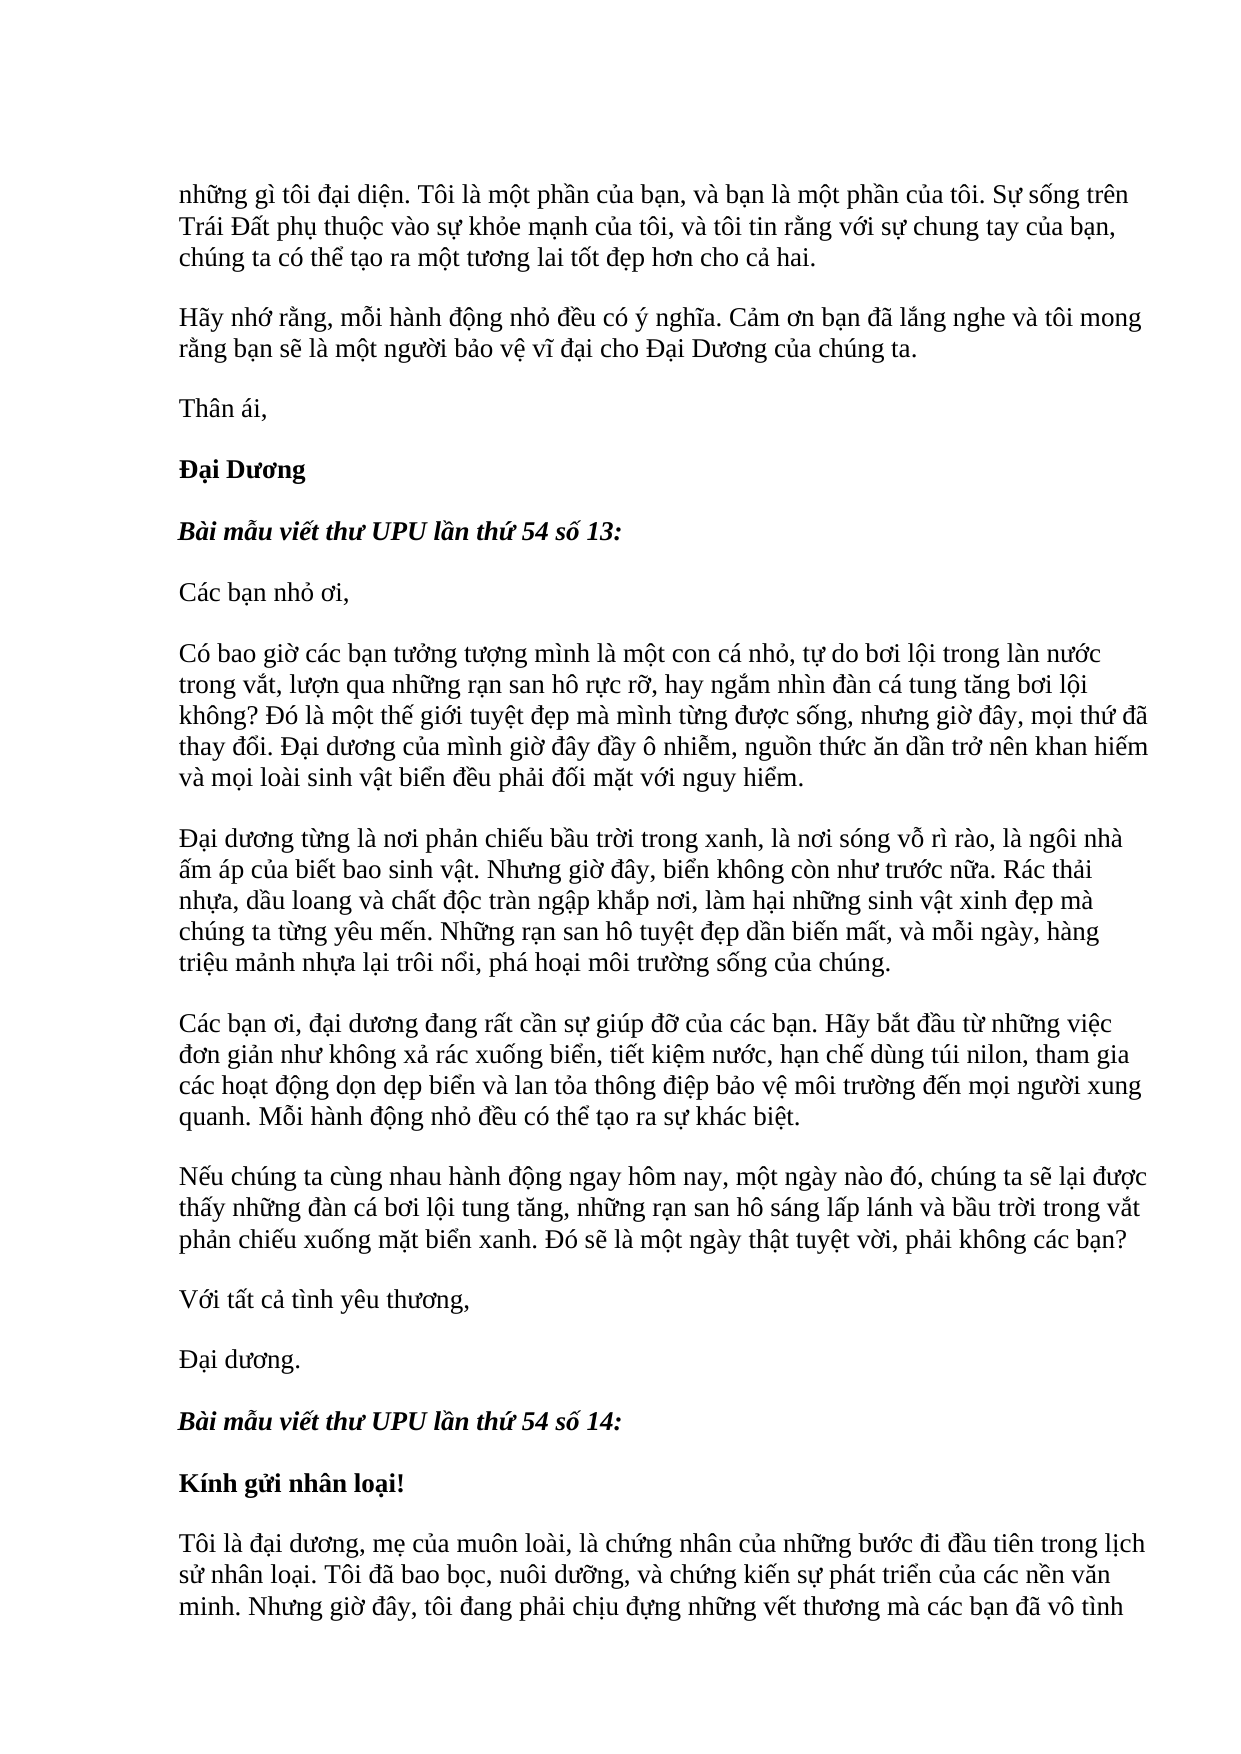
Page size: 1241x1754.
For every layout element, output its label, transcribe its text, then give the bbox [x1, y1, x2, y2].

table_header Các bạn nhỏ ơi, Có bao giờ các bạn tưởng tượng mình là một con cá nhỏ, tự do bơi lội trong làn nước trong vắt, lượn qua những rạn san hô rực rỡ, hay ngắm nhìn đàn cá tung tăng bơi lội không? Đó là một thế giới tuyệt đẹp mà mình từng được sống, nhưng giờ đây, mọi thứ đã thay đổi. Đại dương của mình giờ đây đầy ô nhiễm, nguồn thức ăn dần trở nên khan hiếm và mọi loài sinh vật biển đều phải đối mặt với nguy hiểm. Đại dương từng là nơi phản chiếu bầu trời trong xanh, là nơi sóng vỗ rì rào, là ngôi nhà ấm áp của biết bao sinh vật. Nhưng giờ đây, biển không còn như trước nữa. Rác thải nhựa, dầu loang và chất độc tràn ngập khắp nơi, làm hại những sinh vật xinh đẹp mà chúng ta từng yêu mến. Những rạn san hô tuyệt đẹp dần biến mất, và mỗi ngày, hàng triệu mảnh nhựa lại trôi nổi, phá hoại môi trường sống của chúng. Các bạn ơi, đại dương đang rất cần sự giúp đỡ của các bạn. Hãy bắt đầu từ những việc đơn giản như không xả rác xuống biển, tiết kiệm nước, hạn chế dùng túi nilon, tham gia các hoạt động dọn dẹp biển và lan tỏa thông điệp bảo vệ môi trường đến mọi người xung quanh. Mỗi hành động nhỏ đều có thể tạo ra sự khác biệt. Nếu chúng ta cùng nhau hành động ngay hôm nay, một ngày nào đó, chúng ta sẽ lại được thấy những đàn cá bơi lội tung tăng, những rạn san hô sáng lấp lánh và bầu trời trong vắt phản chiếu xuống mặt biển xanh. Đó sẽ là một ngày thật tuyệt vời, phải không các bạn? Với tất cả tình yêu thương, Đại dương. [177, 575, 1152, 1376]
text Bài mẫu viết thư UPU lần thứ 54 số 13: [177, 515, 1152, 546]
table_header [177, 148, 1152, 486]
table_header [177, 1466, 1152, 1622]
text Bài mẫu viết thư UPU lần thứ 54 số 14: [177, 1405, 1152, 1436]
